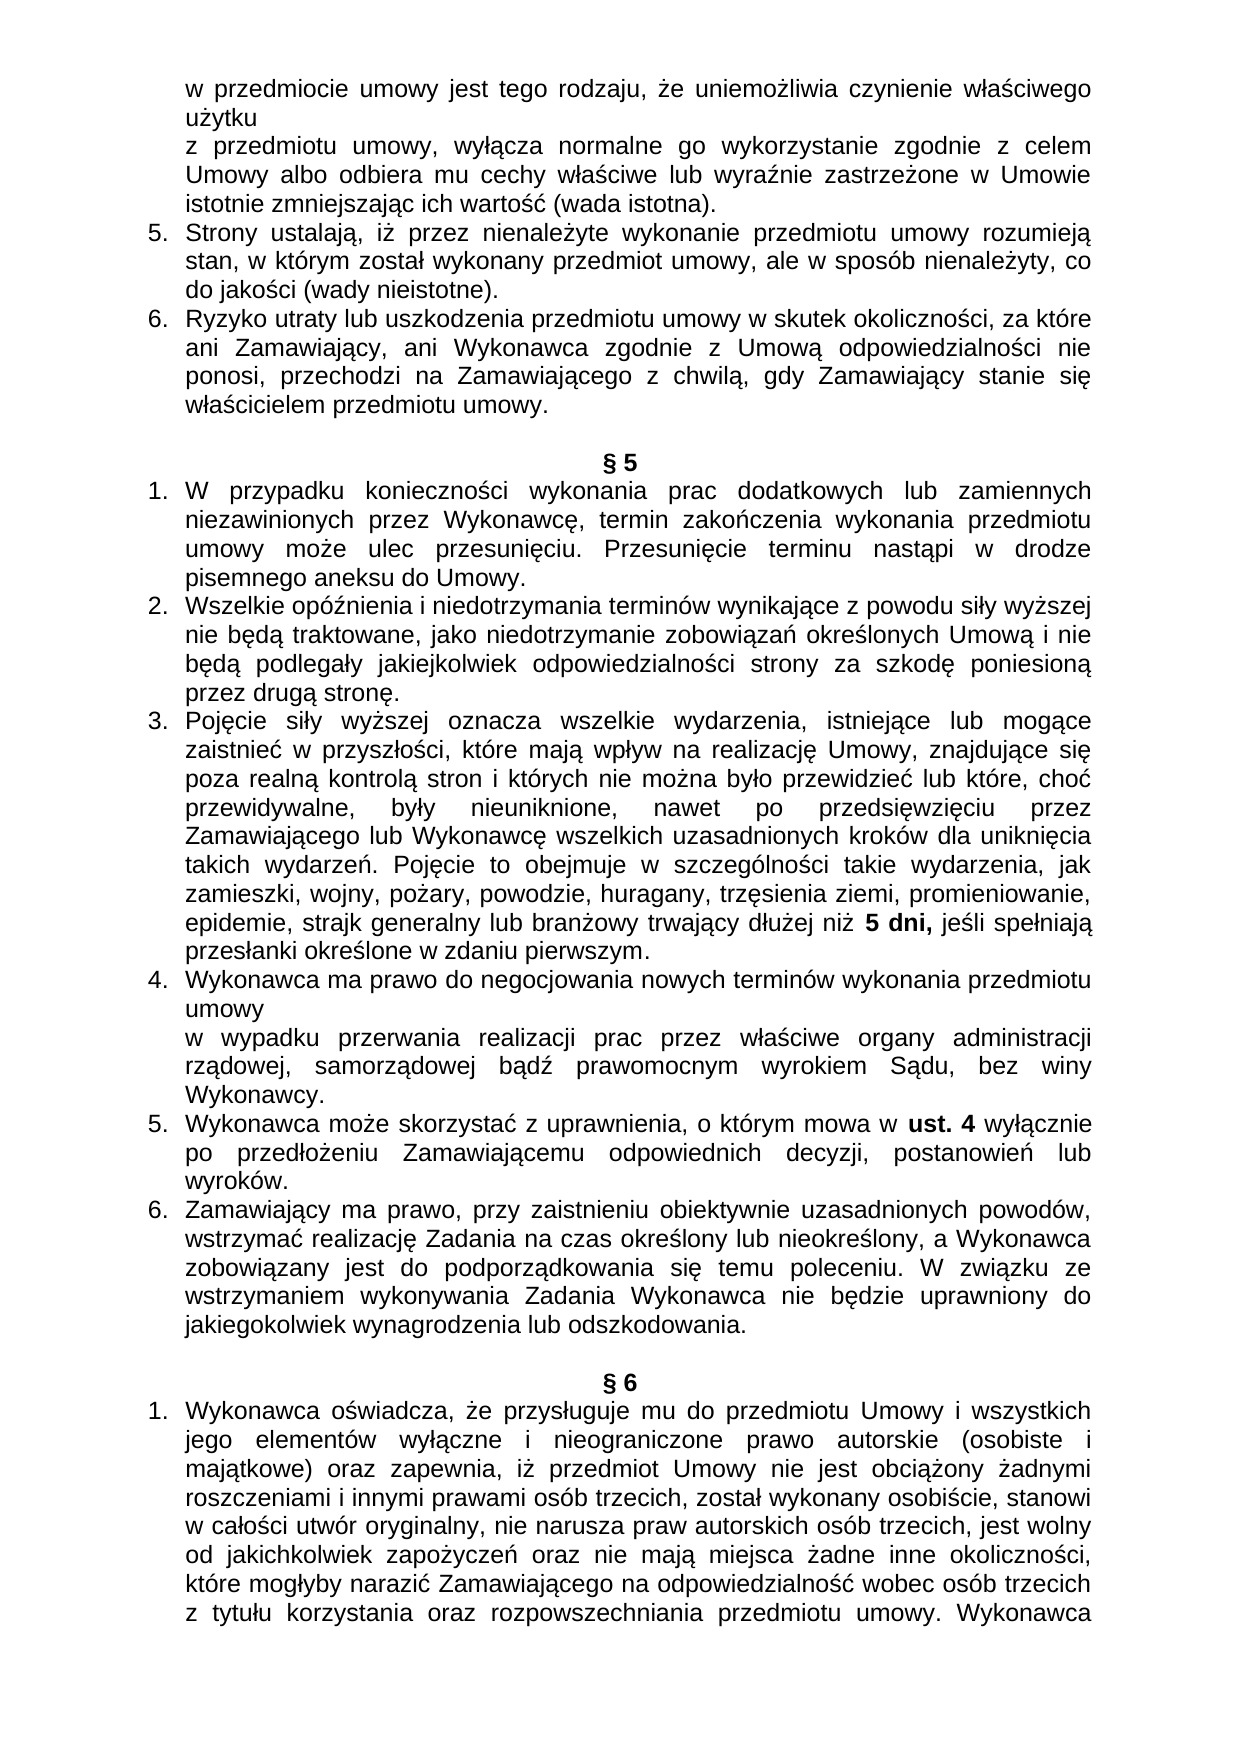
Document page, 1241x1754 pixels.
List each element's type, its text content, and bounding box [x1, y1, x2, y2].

list Ryzyko utraty lub uszkodzenia przedmiotu umowy w skutek okoliczności, za które ani Zamawiający, ani Wykonawca zgodnie z Umową odpowiedzialności nie ponosi, przechodzi na Zamawiającego z chwilą, gdy Zamawiający stanie się właścicielem przedmiotu umowy. [148, 304, 1093, 419]
list Strony ustalają, iż przez nienależyte wykonanie przedmiotu umowy rozumieją stan, w którym został wykonany przedmiot umowy, ale w sposób nienależyty, co do jakości (wady nieistotne). [148, 218, 1093, 304]
list Wykonawca ma prawo do negocjowania nowych terminów wykonania przedmiotu umowy w wypadku przerwania realizacji prac przez właściwe organy administracji rządowej, samorządowej bądź prawomocnym wyrokiem Sądu, bez winy Wykonawcy. [148, 965, 1093, 1109]
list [148, 1396, 1093, 1626]
list Pojęcie siły wyższej oznacza wszelkie wydarzenia, istniejące lub mogące zaistnieć w przyszłości, które mają wpływ na realizację Umowy, znajdujące się poza realną kontrolą stron i których nie można było przewidzieć lub które, choć przewidywalne, były nieuniknione, nawet po przedsięwzięciu przez Zamawiającego lub Wykonawcę wszelkich uzasadnionych kroków dla uniknięcia takich wydarzeń. Pojęcie to obejmuje w szczególności takie wydarzenia, jak zamieszki, wojny, pożary, powodzie, huragany, trzęsienia ziemi, promieniowanie, epidemie, strajk generalny lub branżowy trwający dłużej niż 5 dni, jeśli spełniają przesłanki określone w zdaniu pierwszym. [148, 706, 1093, 965]
list Wszelkie opóźnienia i niedotrzymania terminów wynikające z powodu siły wyższej nie będą traktowane, jako niedotrzymanie zobowiązań określonych Umową i nie będą podlegały jakiejkolwiek odpowiedzialności strony za szkodę poniesioną przez drugą stronę. [148, 591, 1093, 706]
list Zamawiający ma prawo, przy zaistnieniu obiektywnie uzasadnionych powodów, wstrzymać realizację Zadania na czas określony lub nieokreślony, a Wykonawca zobowiązany jest do podporządkowania się temu poleceniu. W związku ze wstrzymaniem wykonywania Zadania Wykonawca nie będzie uprawniony do jakiegokolwiek wynagrodzenia lub odszkodowania. [148, 1195, 1093, 1339]
subtitle § 6 [148, 1368, 1093, 1396]
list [148, 74, 1093, 218]
list W przypadku konieczności wykonania prac dodatkowych lub zamiennych niezawinionych przez Wykonawcę, termin zakończenia wykonania przedmiotu umowy może ulec przesunięciu. Przesunięcie terminu nastąpi w drodze pisemnego aneksu do Umowy. [148, 476, 1093, 591]
subtitle § 5 [148, 448, 1093, 476]
list Wykonawca może skorzystać z uprawnienia, o którym mowa w ust. 4 wyłącznie po przedłożeniu Zamawiającemu odpowiednich decyzji, postanowień lub wyroków. [148, 1109, 1093, 1195]
